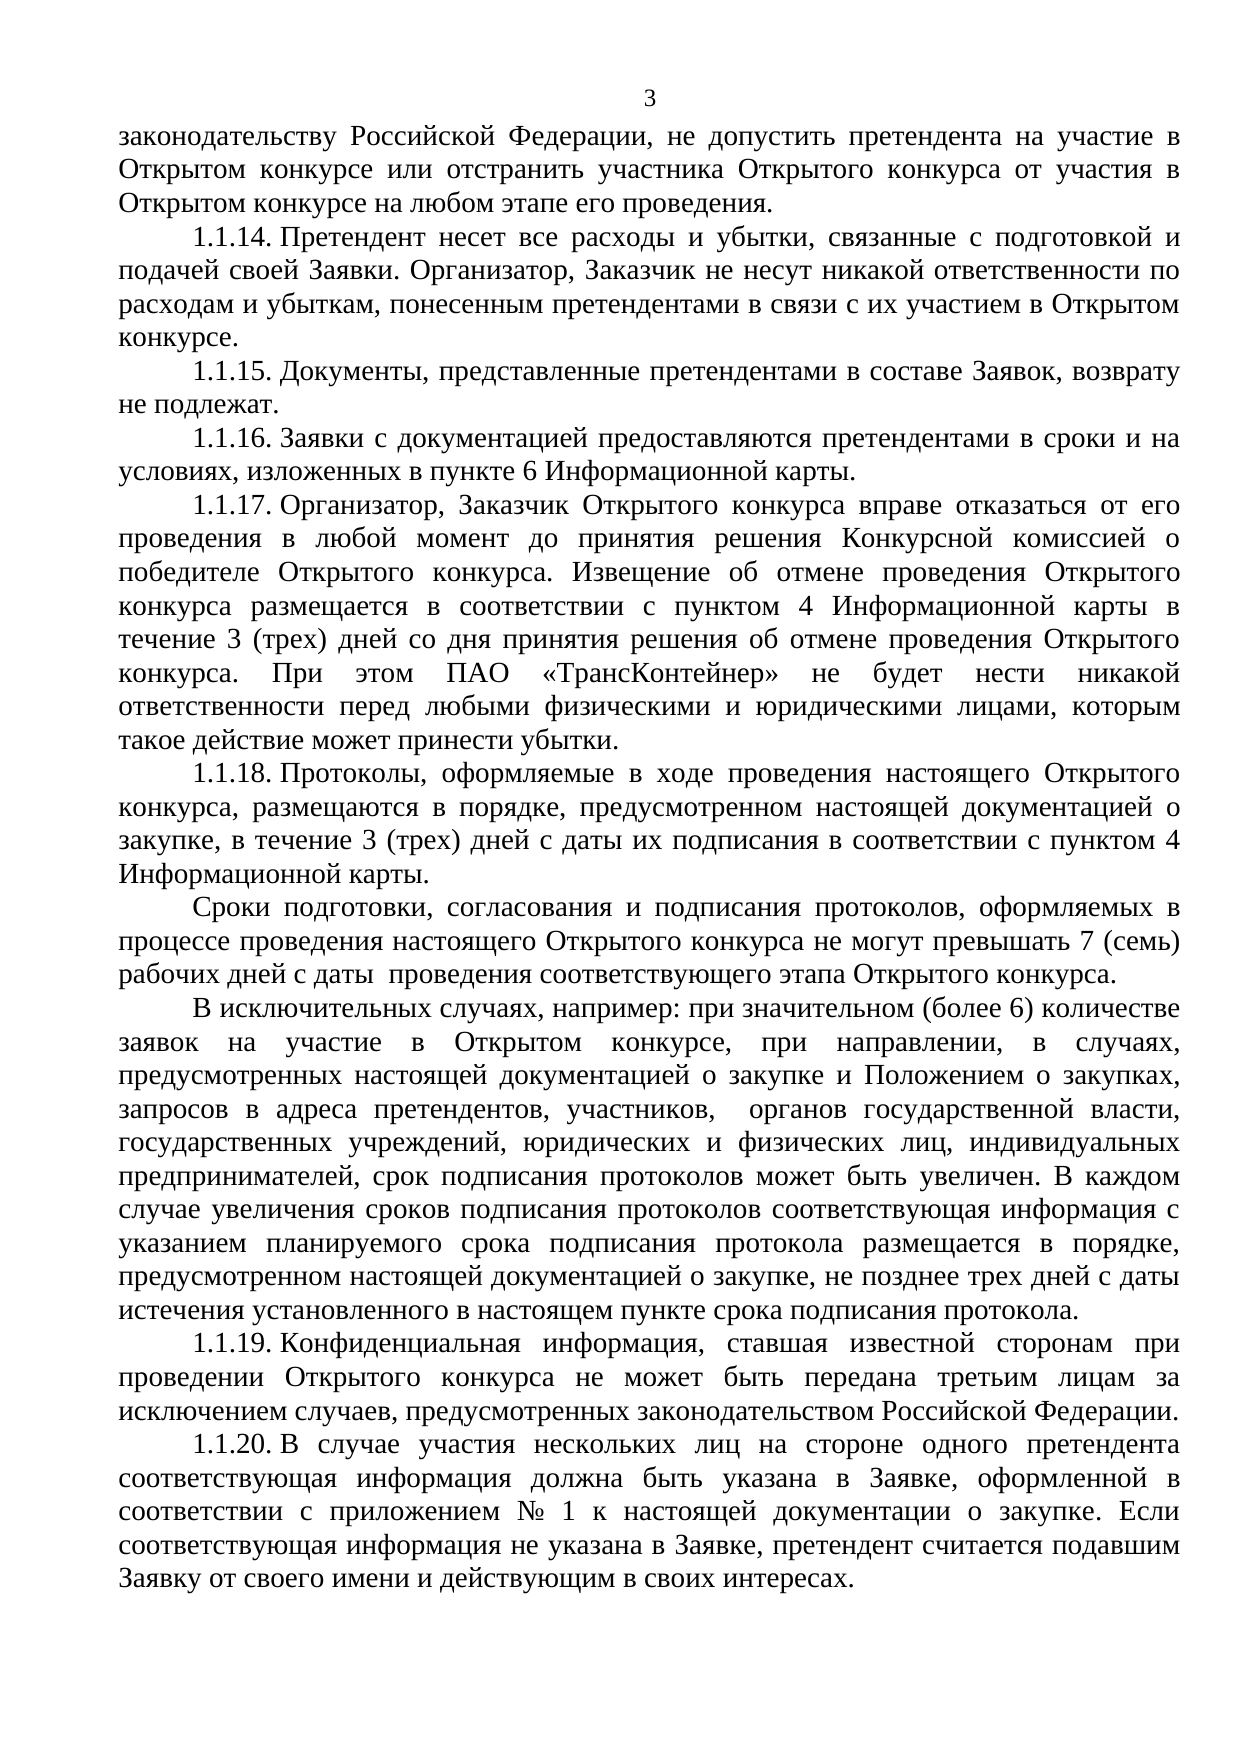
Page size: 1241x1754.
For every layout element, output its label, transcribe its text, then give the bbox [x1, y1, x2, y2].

list Организатор, Заказчик Открытого конкурса вправе отказаться от его проведения в любой момент до принятия решения Конкурсной комиссией о победителе Открытого конкурса. Извещение об отмене проведения Открытого конкурса размещается в соответствии с пунктом 4 Информационной карты в течение 3 (трех) дней со дня принятия решения об отмене проведения Открытого конкурса. При этом ПАО «ТрансКонтейнер» не будет нести никакой ответственности перед любыми физическими и юридическими лицами, которым такое действие может принести убытки. [118, 487, 1181, 755]
list Конфиденциальная информация, ставшая известной сторонам при проведении Открытого конкурса не может быть передана третьим лицам за исключением случаев, предусмотренных законодательством Российской Федерации. [118, 1326, 1181, 1426]
text В исключительных случаях, например: при значительном (более 6) количестве заявок на участие в Открытом конкурсе, при направлении, в случаях, предусмотренных настоящей документацией о закупке и Положением о закупках, запросов в адреса претендентов, участников, органов государственной власти, государственных учреждений, юридических и физических лиц, индивидуальных предпринимателей, срок подписания протоколов может быть увеличен. В каждом случае увеличения сроков подписания протоколов соответствующая информация с указанием планируемого срока подписания протокола размещается в порядке, предусмотренном настоящей документацией о закупке, не позднее трех дней с даты истечения установленного в настоящем пункте срока подписания протокола. [118, 990, 1181, 1326]
list Документы, представленные претендентами в составе Заявок, возврату не подлежат. [118, 353, 1181, 420]
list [118, 118, 1181, 219]
list Заявки с документацией предоставляются претендентами в сроки и на условиях, изложенных в пункте 6 Информационной карты. [118, 420, 1181, 487]
text Сроки подготовки, согласования и подписания протоколов, оформляемых в процессе проведения настоящего Открытого конкурса не могут превышать 7 (семь) рабочих дней с даты проведения соответствующего этапа Открытого конкурса. [118, 889, 1181, 990]
list Претендент несет все расходы и убытки, связанные с подготовкой и подачей своей Заявки. Организатор, Заказчик не несут никакой ответственности по расходам и убыткам, понесенным претендентами в связи с их участием в Открытом конкурсе. [118, 219, 1181, 353]
list В случае участия нескольких лиц на стороне одного претендента соответствующая информация должна быть указана в Заявке, оформленной в соответствии с приложением № 1 к настоящей документации о закупке. Если соответствующая информация не указана в Заявке, претендент считается подавшим Заявку от своего имени и действующим в своих интересах. [118, 1426, 1181, 1594]
list Протоколы, оформляемые в ходе проведения настоящего Открытого конкурса, размещаются в порядке, предусмотренном настоящей документацией о закупке, в течение 3 (трех) дней с даты их подписания в соответствии с пунктом 4 Информационной карты. [118, 755, 1181, 889]
